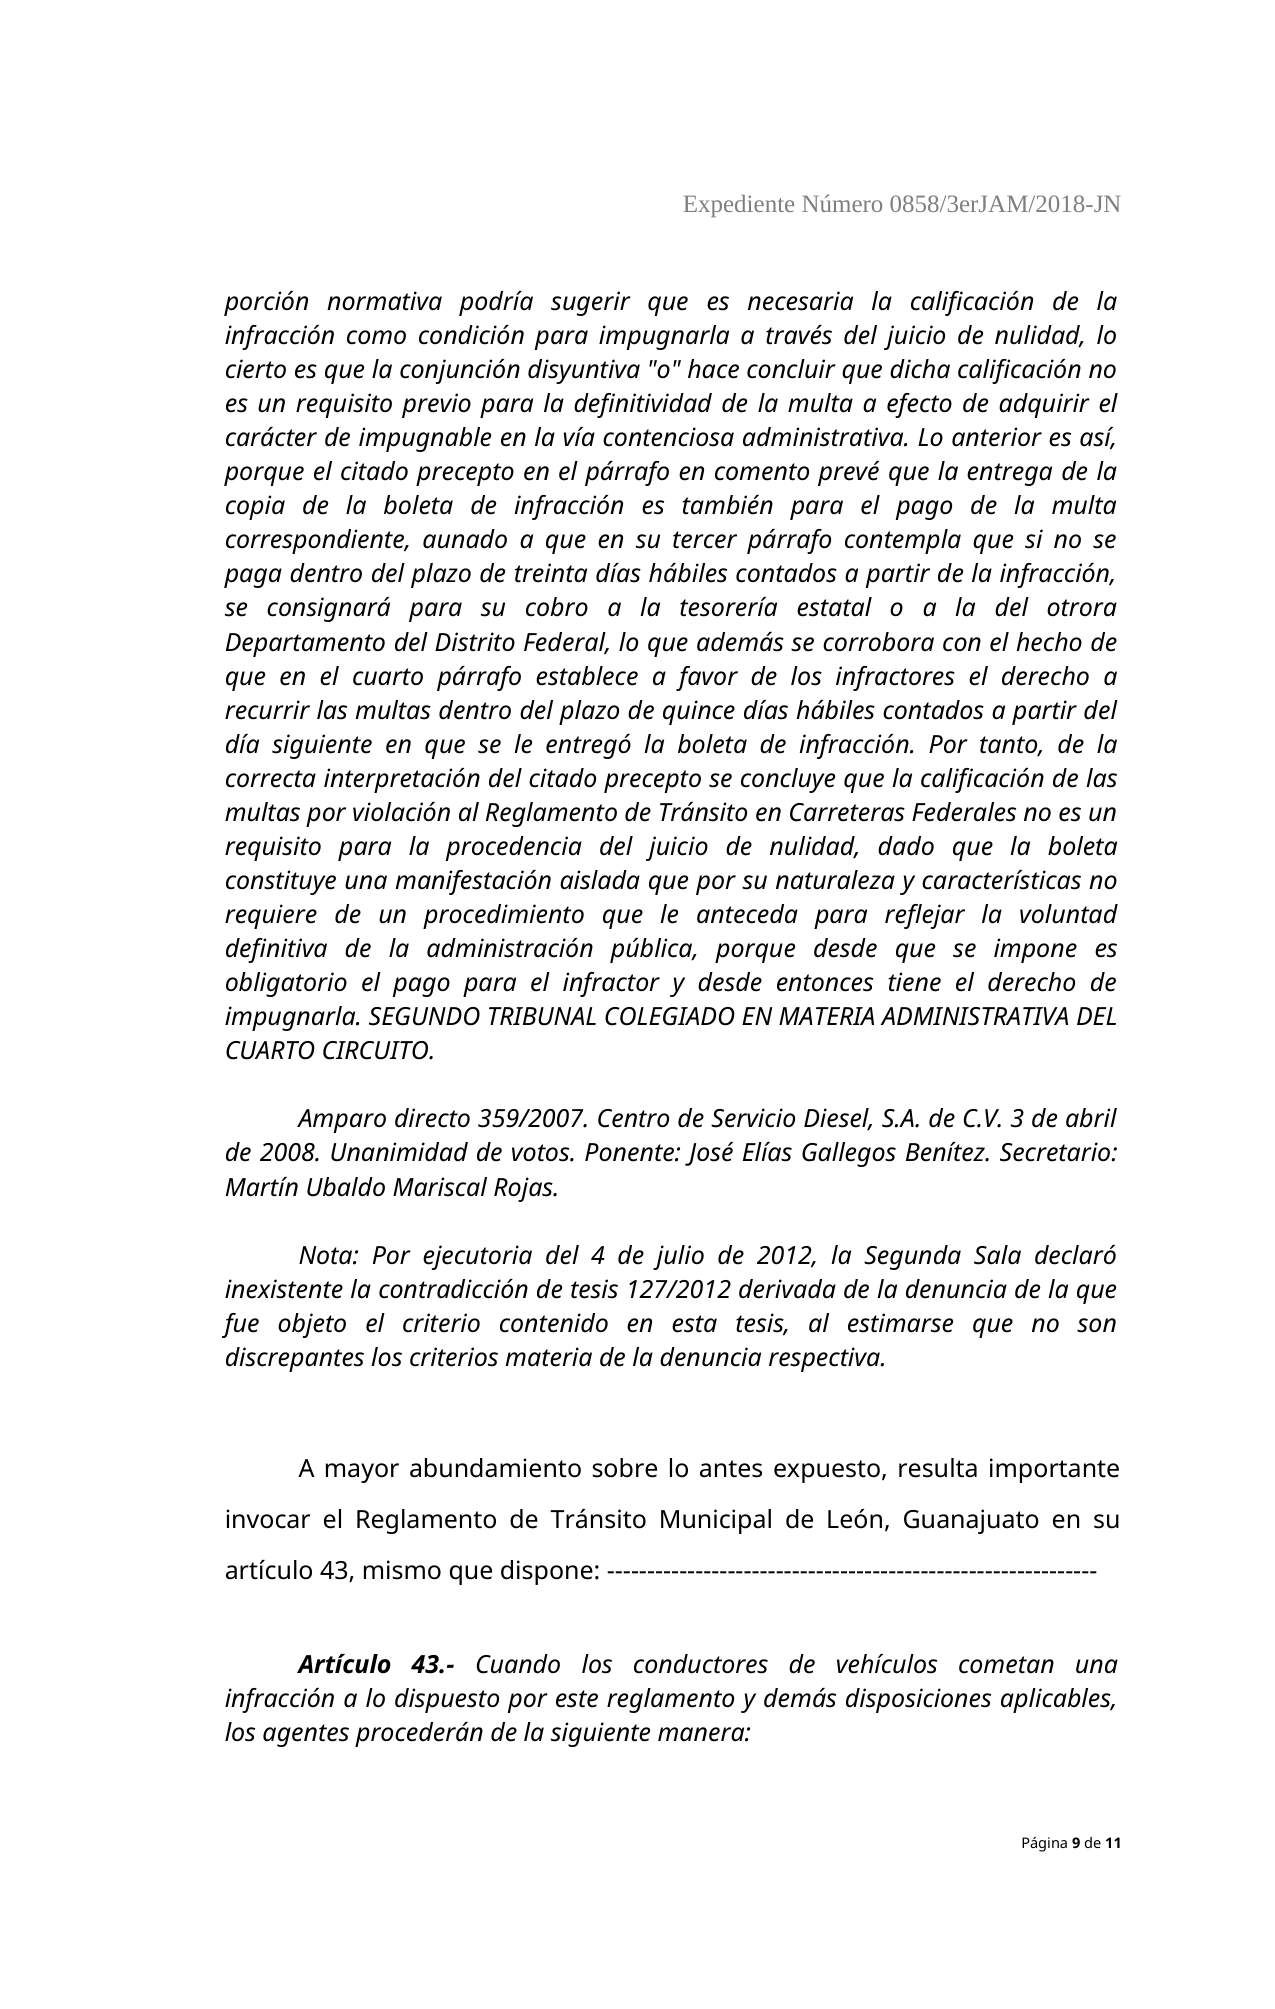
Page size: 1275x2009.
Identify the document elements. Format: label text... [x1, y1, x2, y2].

text A mayor abundamiento sobre lo antes expuesto, resulta importante invocar el Reglamento de Tránsito Municipal de León, Guanajuato en su artículo 43, mismo que dispone: ------------------------------------------------------------- [224, 1451, 1121, 1587]
text Amparo directo 359/2007. Centro de Servicio Diesel, S.A. de C.V. 3 de abril de 2008. Unanimidad de votos. Ponente: José Elías Gallegos Benítez. Secretario: Martín Ubaldo Mariscal Rojas. [224, 1101, 1121, 1203]
text Nota: Por ejecutoria del 4 de julio de 2012, la Segunda Sala declaró inexistente la contradicción de tesis 127/2012 derivada de la denuncia de la que fue objeto el criterio contenido en esta tesis, al estimarse que no son discrepantes los criterios materia de la denuncia respectiva. [224, 1237, 1121, 1373]
text Artículo 43.- Cuando los conductores de vehículos cometan una infracción a lo dispuesto por este reglamento y demás disposiciones aplicables, los agentes procederán de la siguiente manera: [224, 1647, 1121, 1749]
